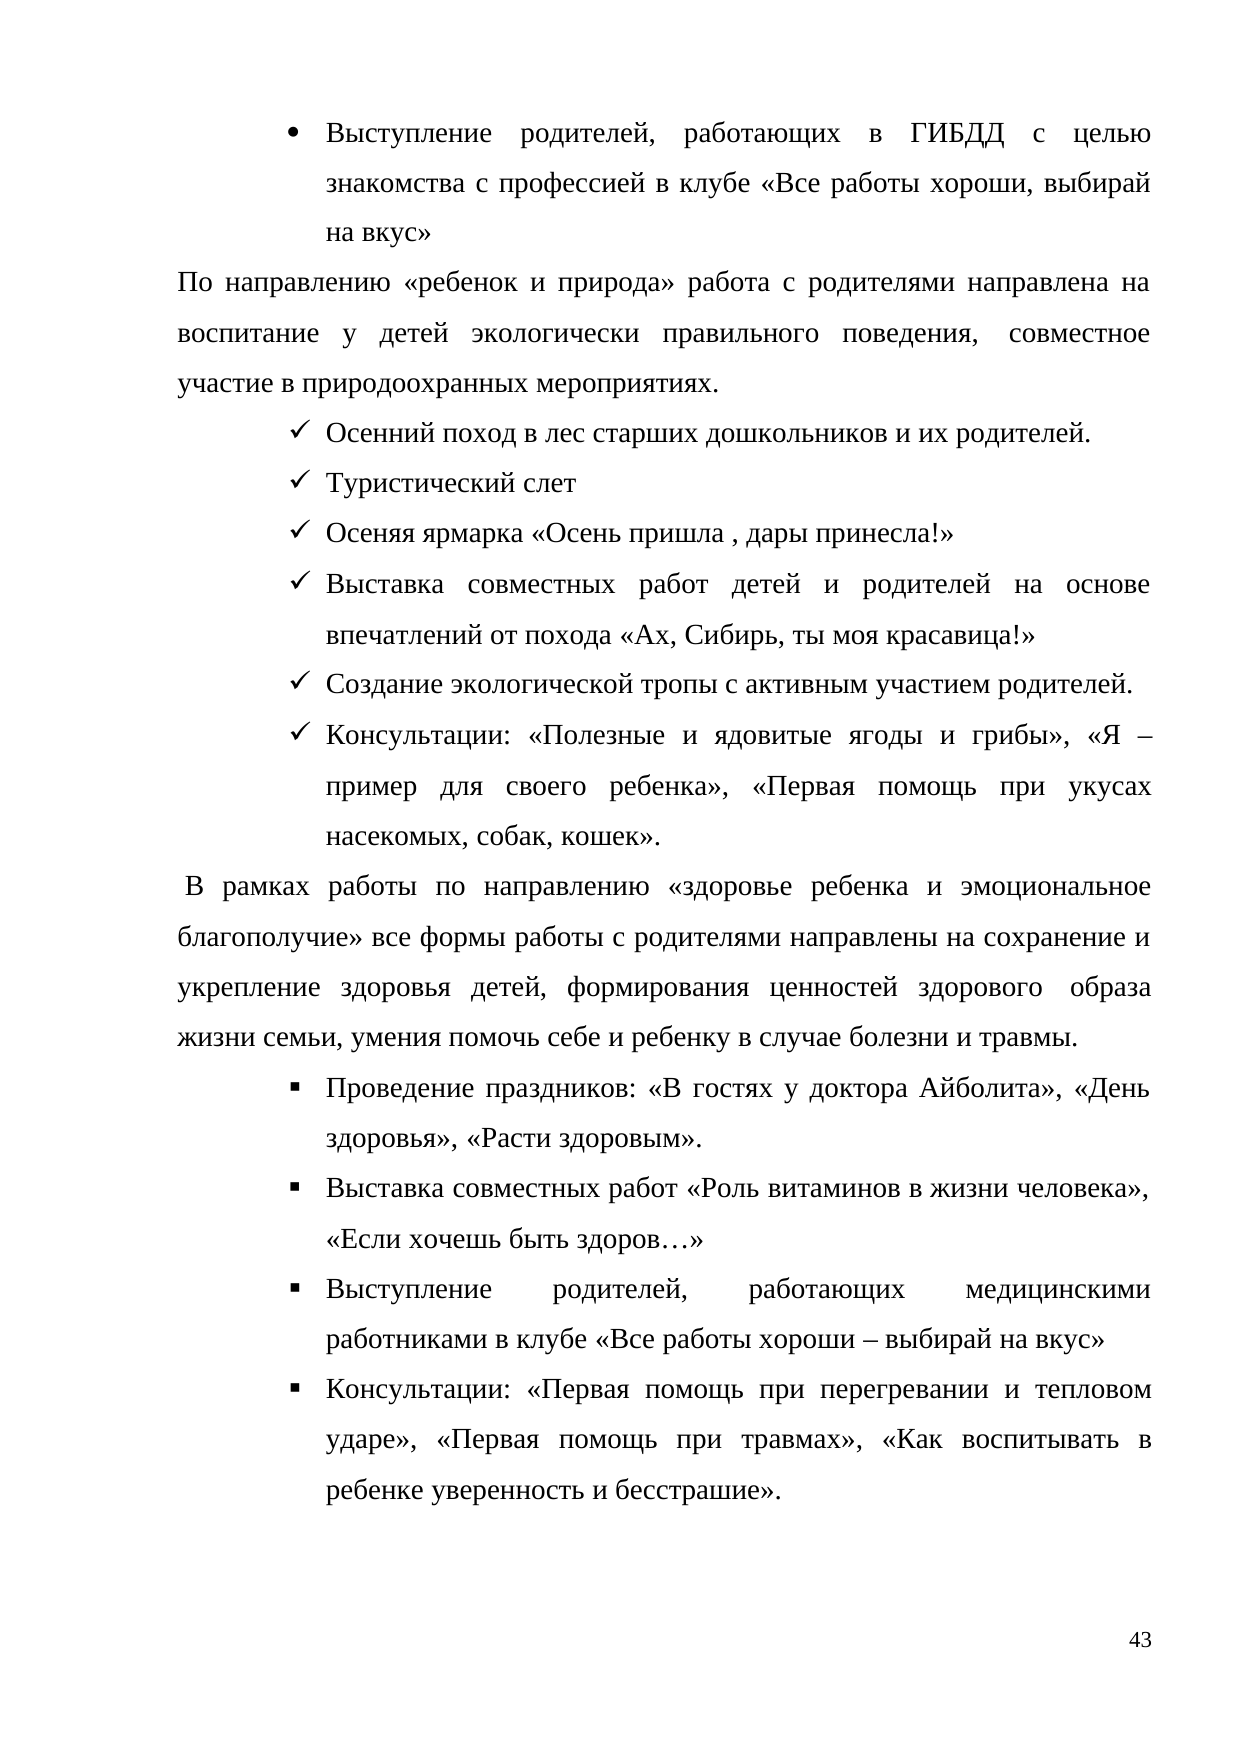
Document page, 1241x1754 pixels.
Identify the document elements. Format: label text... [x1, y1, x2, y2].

list Выставка совместных работ «Роль витаминов в жизни человека», [288, 1171, 1221, 1204]
text По направлению «ребенок и природа» работа с родителями направлена на воспитание у детей экологически правильного поведения, совместное участие в природоохранных мероприятиях. [177, 264, 1150, 399]
text «Если хочешь быть здоров…» [326, 1221, 1221, 1254]
list Консультации: «Полезные и ядовитые ягоды и грибы», «Я – пример для своего ребенка», «Первая помощь при укусах насекомых, собак, кошек». [288, 717, 1152, 852]
list Осенний поход в лес старших дошкольников и их родителей. [288, 416, 1221, 449]
list Проведение праздников: «В гостях у доктора Айболита», «День здоровья», «Расти здоровым». [288, 1070, 1151, 1154]
list Консультации: «Первая помощь при перегревании и тепловом ударе», «Первая помощь при травмах», «Как воспитывать в ребенке уверенность и бесстрашие». [288, 1371, 1152, 1505]
list Туристический слет [288, 466, 1221, 499]
list Осеняя ярмарка «Осень пришла , дары принесла!» [288, 516, 1221, 549]
list Выступление родителей, работающих в ГИБДД с целью знакомства с профессией в клубе «Все работы хороши, выбирай на вкус» [288, 115, 1152, 248]
list Выступление родителей, работающих медицинскими работниками в клубе «Все работы хороши – выбирай на вкус» [288, 1271, 1151, 1354]
list Создание экологической тропы с активным участием родителей. [288, 668, 1221, 700]
text В рамках работы по направлению «здоровье ребенка и эмоциональное благополучие» все формы работы с родителями направлены на сохранение и укрепление здоровья детей, формирования ценностей здорового образа жизни семьи, умения помочь себе и ребенку в случае болезни и травмы. [177, 868, 1151, 1053]
list Выставка совместных работ детей и родителей на основе впечатлений от похода «Ах, Сибирь, ты моя красавица!» [288, 566, 1151, 651]
